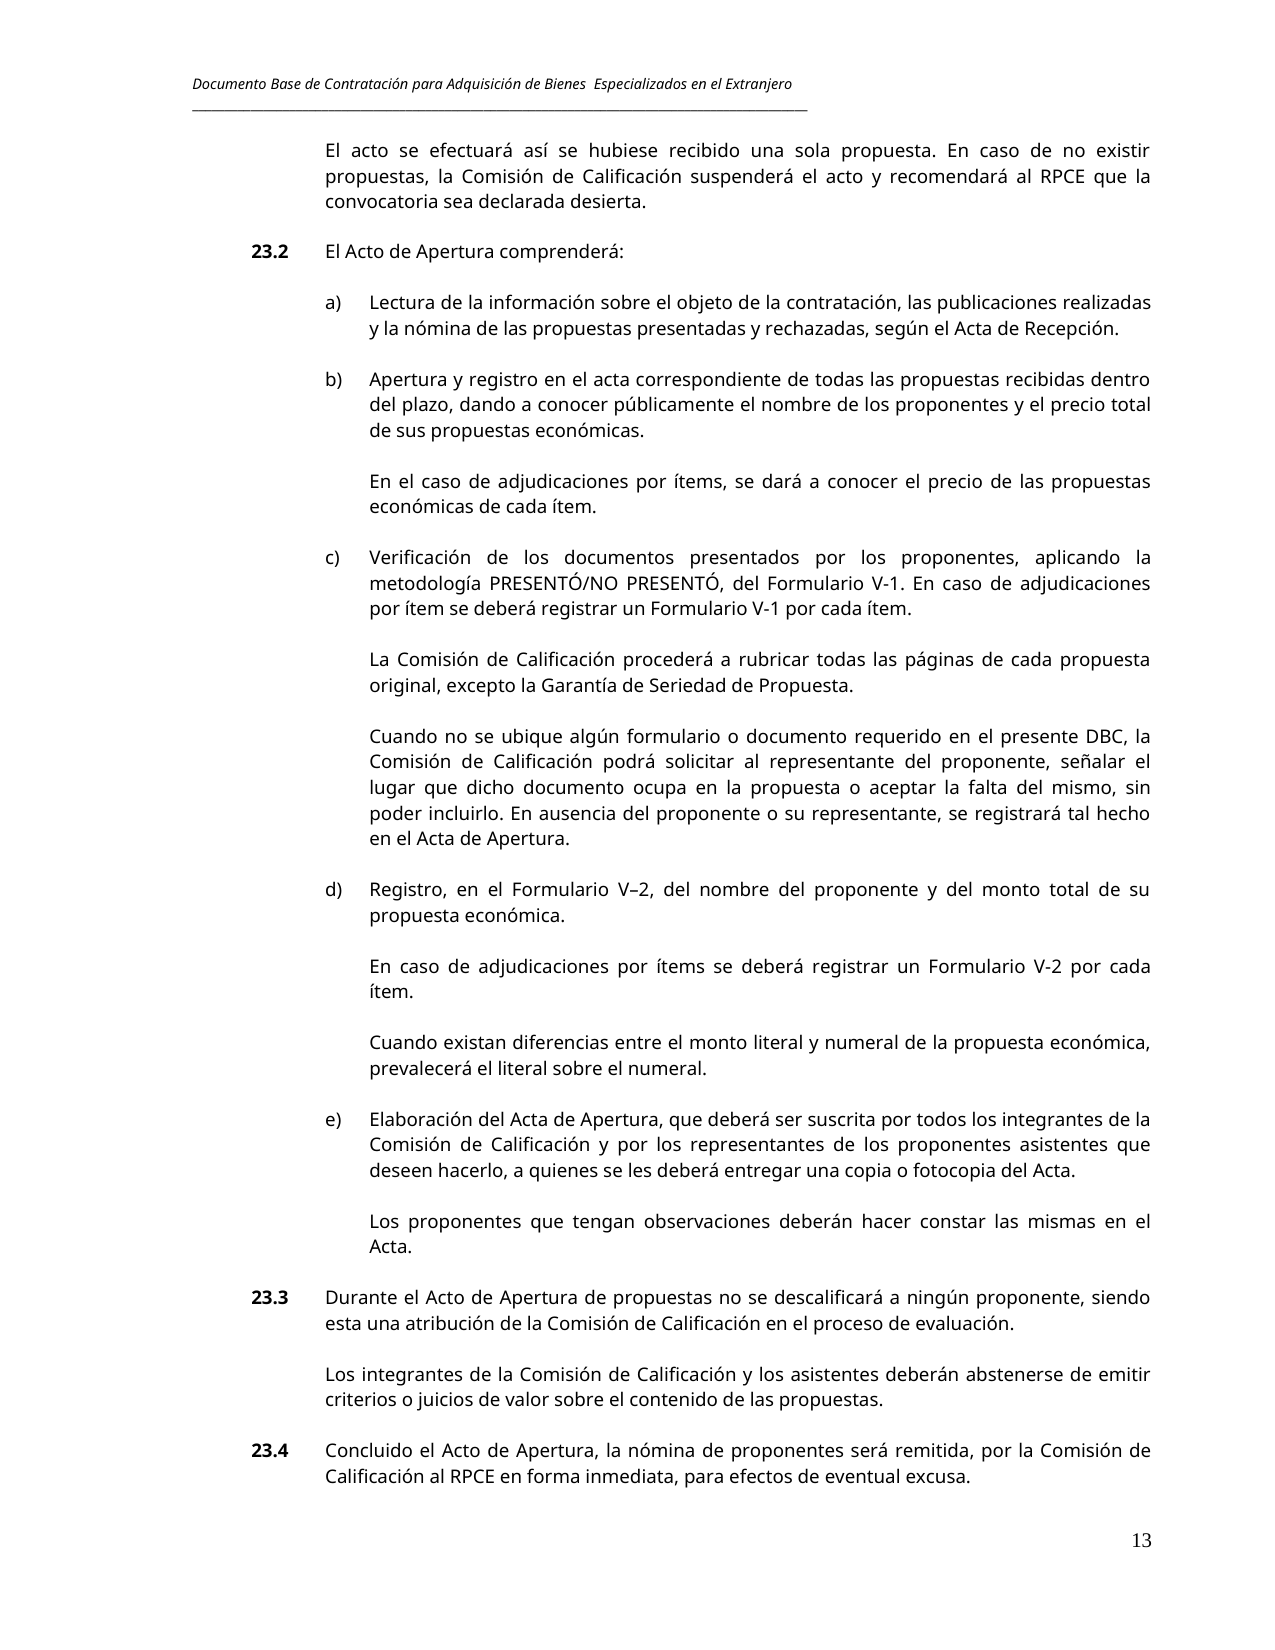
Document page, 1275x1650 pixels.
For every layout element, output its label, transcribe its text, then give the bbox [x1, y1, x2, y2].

text Los integrantes de la Comisión de Calificación y los asistentes deberán abstenerse de emitir criterios o juicios de valor sobre el contenido de las propuestas. [325, 1361, 1152, 1412]
text La Comisión de Calificación procederá a rubricar todas las páginas de cada propuesta original, excepto la Garantía de Seriedad de Propuesta. [325, 647, 1152, 698]
text Cuando existan diferencias entre el monto literal y numeral de la propuesta económica, prevalecerá el literal sobre el numeral. [325, 1029, 1152, 1081]
text Los proponentes que tengan observaciones deberán hacer constar las mismas en el Acta. [325, 1208, 1152, 1259]
list Registro, en el Formulario V–2, del nombre del proponente y del monto total de su propuesta económica. [325, 876, 1152, 927]
text En caso de adjudicaciones por ítems se deberá registrar un Formulario V-2 por cada ítem. [325, 953, 1152, 1004]
text En el caso de adjudicaciones por ítems, se dará a conocer el precio de las propuestas económicas de cada ítem. [325, 468, 1152, 519]
list Verificación de los documentos presentados por los proponentes, aplicando la metodología PRESENTÓ/NO PRESENTÓ, del Formulario V-1. En caso de adjudicaciones por ítem se deberá registrar un Formulario V-1 por cada ítem. [325, 544, 1152, 621]
list Apertura y registro en el acta correspondiente de todas las propuestas recibidas dentro del plazo, dando a conocer públicamente el nombre de los proponentes y el precio total de sus propuestas económicas. [325, 366, 1152, 442]
text Cuando no se ubique algún formulario o documento requerido en el presente DBC, la Comisión de Calificación podrá solicitar al representante del proponente, señalar el lugar que dicho documento ocupa en la propuesta o aceptar la falta del mismo, sin poder incluirlo. En ausencia del proponente o su representante, se registrará tal hecho en el Acta de Apertura. [325, 723, 1152, 851]
list El Acto de Apertura comprenderá: [251, 238, 1152, 264]
list Elaboración del Acta de Apertura, que deberá ser suscrita por todos los integrantes de la Comisión de Calificación y por los representantes de los proponentes asistentes que deseen hacerlo, a quienes se les deberá entregar una copia o fotocopia del Acta. [325, 1106, 1152, 1183]
list Lectura de la información sobre el objeto de la contratación, las publicaciones realizadas y la nómina de las propuestas presentadas y rechazadas, según el Acta de Recepción. [325, 289, 1152, 340]
text El acto se efectuará así se hubiese recibido una sola propuesta. En caso de no existir propuestas, la Comisión de Calificación suspenderá el acto y recomendará al RPCE que la convocatoria sea declarada desierta. [251, 138, 1152, 214]
list Durante el Acto de Apertura de propuestas no se descalificará a ningún proponente, siendo esta una atribución de la Comisión de Calificación en el proceso de evaluación. [251, 1285, 1152, 1336]
list Concluido el Acto de Apertura, la nómina de proponentes será remitida, por la Comisión de Calificación al RPCE en forma inmediata, para efectos de eventual excusa. [251, 1438, 1152, 1489]
